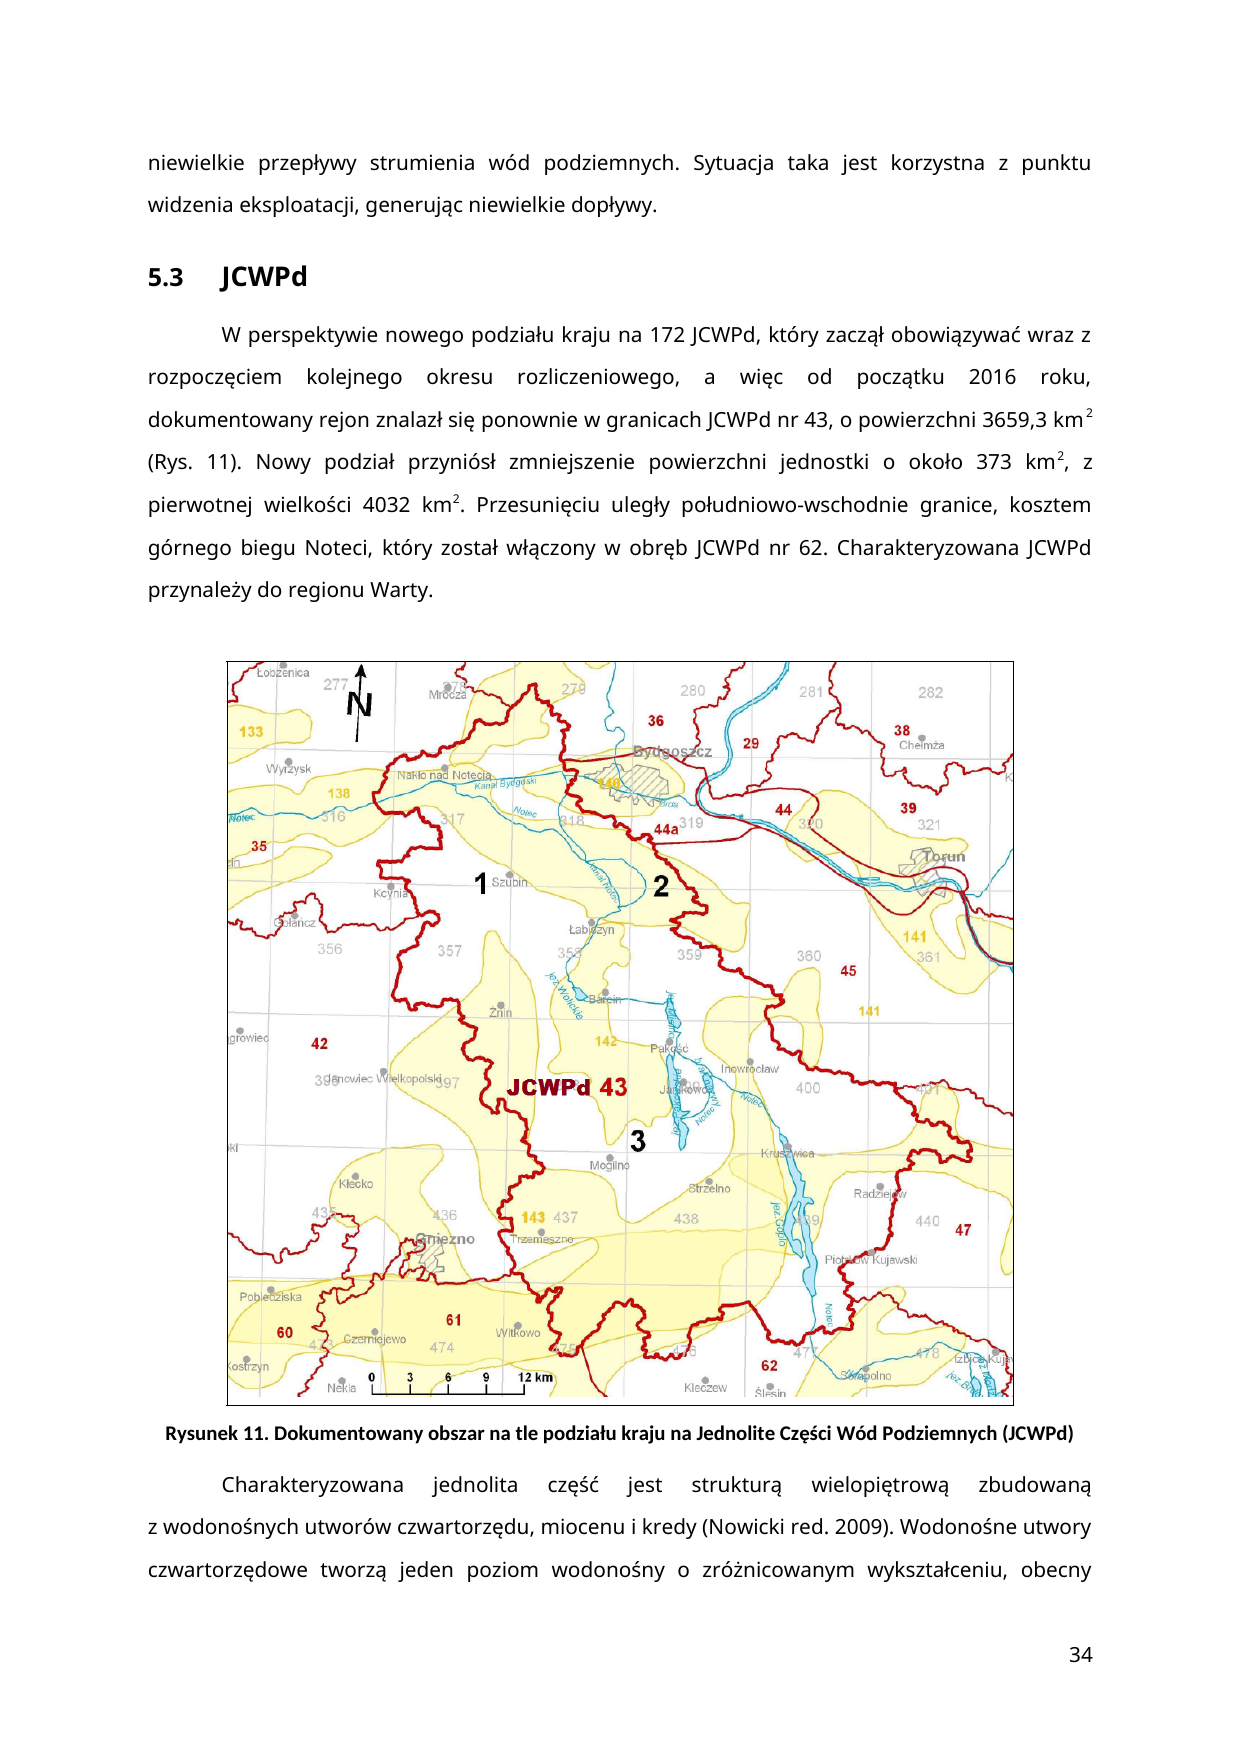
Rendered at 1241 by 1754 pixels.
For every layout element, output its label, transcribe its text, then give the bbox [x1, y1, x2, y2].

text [148, 148, 1093, 219]
subtitle JCWPd [148, 258, 1093, 295]
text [148, 1470, 1093, 1583]
text W perspektywie nowego podziału kraju na 172 JCWPd, który zaczął obowiązywać wraz z rozpoczęciem kolejnego okresu rozliczeniowego, a więc od początku 2016 roku, dokumentowany rejon znalazł się ponownie w granicach JCWPd nr 43, o powierzchni 3659,3 km2 (Rys. 11). Nowy podział przyniósł zmniejszenie powierzchni jednostki o około 373 km2, z pierwotnej wielkości 4032 km2. Przesunięciu uległy południowo-wschodnie granice, kosztem górnego biegu Noteci, który został włączony w obręb JCWPd nr 62. Charakteryzowana JCWPd przynależy do regionu Warty. [148, 320, 1093, 604]
text Rysunek 11. Dokumentowany obszar na tle podziału kraju na Jednolite Części Wód Podziemnych (JCWPd) [148, 1420, 1093, 1445]
picture [228, 662, 1013, 1405]
